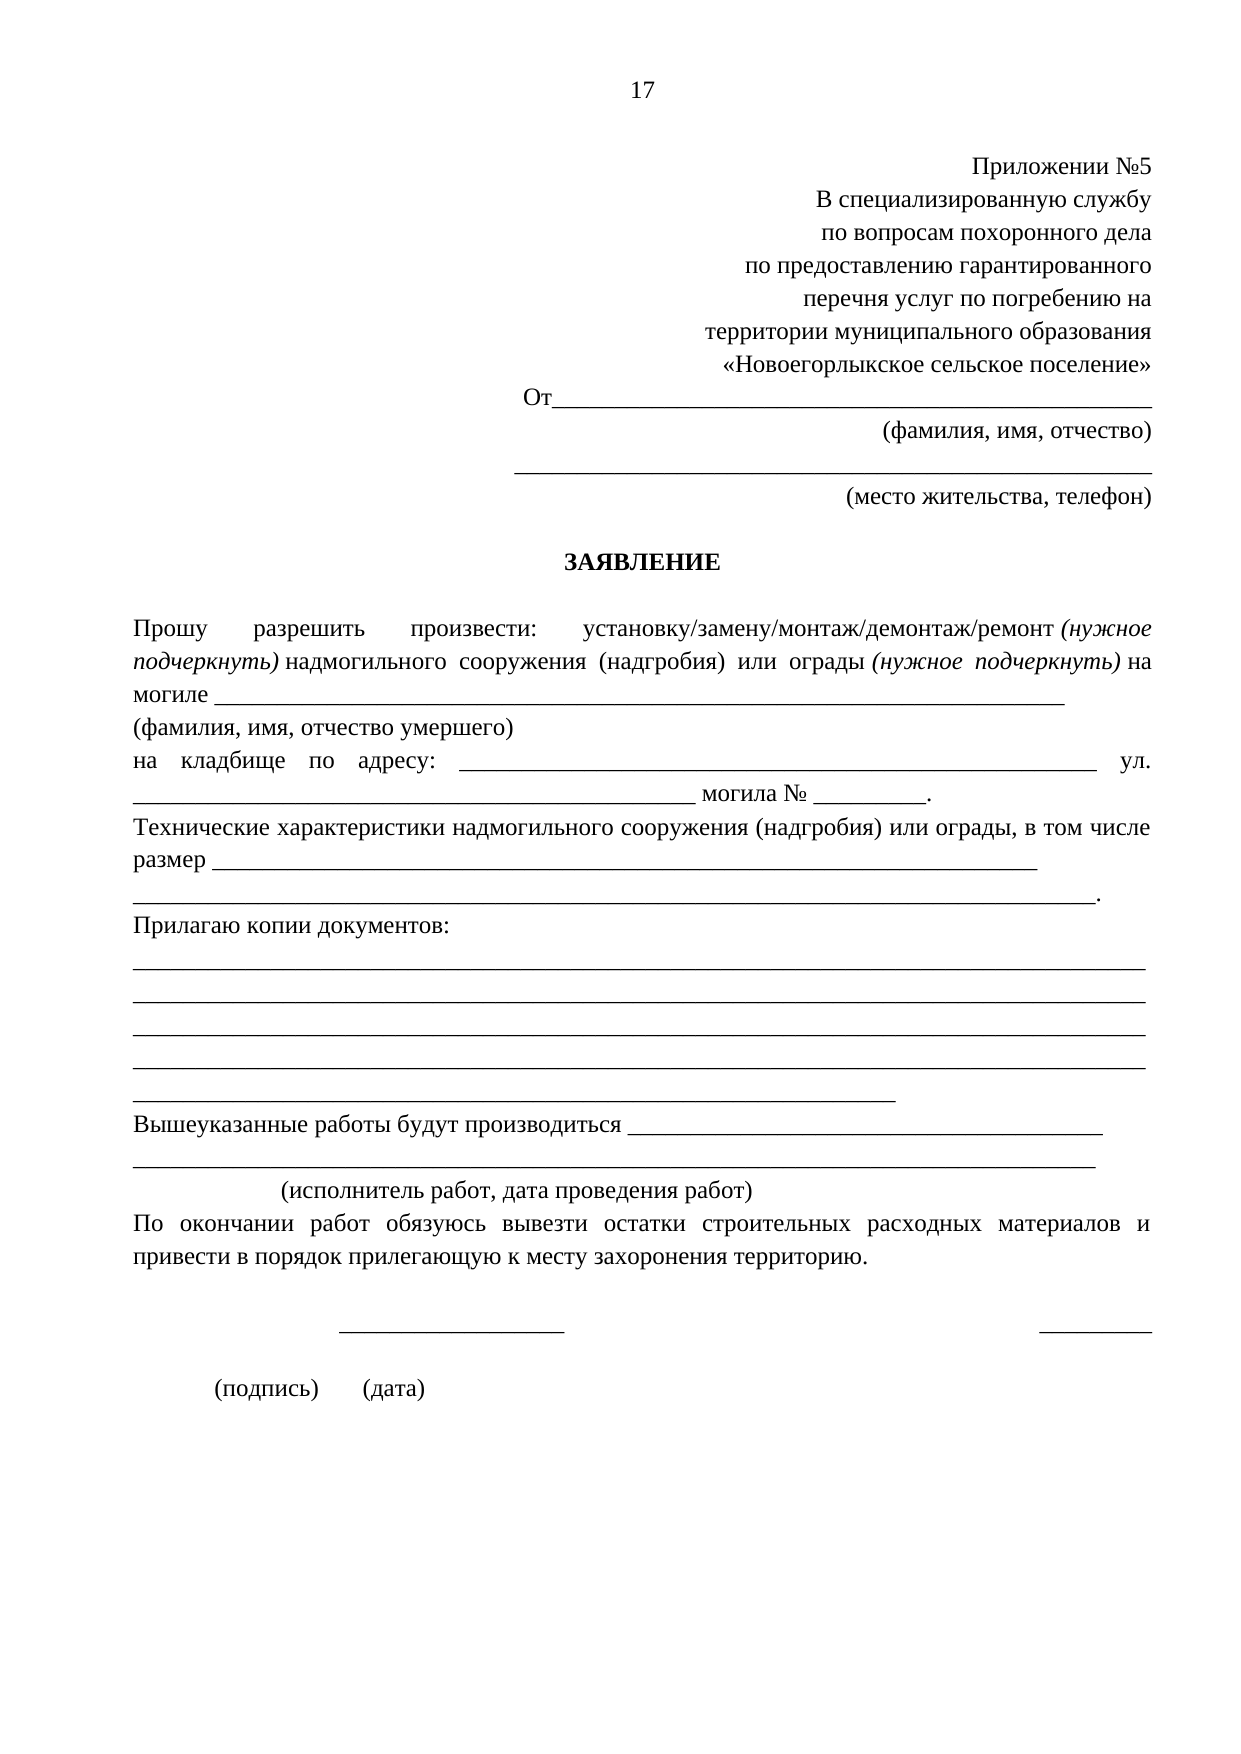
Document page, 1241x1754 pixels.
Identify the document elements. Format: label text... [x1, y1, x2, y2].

text _____________________________________________________________________________. [133, 878, 1152, 906]
text Прилагаю копии документов: [133, 911, 1152, 939]
text перечня услуг по погребению на [133, 283, 1152, 312]
text _________________________________________________________________________________________________________________________________________________________________________________________________________________________________________________________________________________________________________________________________________________________________________________________________ [133, 944, 1152, 1104]
text ЗАЯВЛЕНИЕ [133, 547, 1152, 576]
text От________________________________________________ [133, 382, 1152, 411]
text «Новоегорлыкское сельское поселение» [133, 349, 1152, 378]
text по предоставлению гарантированного [133, 250, 1152, 279]
text (место жительства, телефон) [133, 481, 1152, 510]
text ___________________________________________________ [133, 448, 1152, 477]
text По окончании работ обязуюсь вывезти остатки строительных расходных материалов и привести в порядок прилегающую к месту захоронения территорию. [133, 1208, 1152, 1269]
text (исполнитель работ, дата проведения работ) [281, 1175, 1152, 1203]
text В специализированную службу [133, 184, 1152, 213]
text Прошу разрешить произвести: установку/замену/монтаж/демонтаж/ремонт (нужное подчеркнуть) надмогильного сооружения (надгробия) или ограды (нужное подчеркнуть) на могиле ____________________________________________________________________ [133, 613, 1152, 708]
text (фамилия, имя, отчество) [133, 415, 1152, 444]
text по вопросам похоронного дела [133, 217, 1152, 246]
text Приложении №5 [133, 151, 1152, 180]
text Вышеуказанные работы будут производиться ______________________________________ [133, 1109, 1152, 1137]
text Технические характеристики надмогильного сооружения (надгробия) или ограды, в том числе размер __________________________________________________________________ [133, 812, 1152, 873]
text на кладбище по адресу: ___________________________________________________ ул. _____________________________________________ могила № _________. [133, 746, 1152, 807]
text __________________ _________ (подпись) (дата) [133, 1307, 1152, 1402]
text _____________________________________________________________________________ [133, 1142, 1152, 1171]
text (фамилия, имя, отчество умершего) [133, 712, 1152, 741]
text территории муниципального образования [133, 316, 1152, 345]
